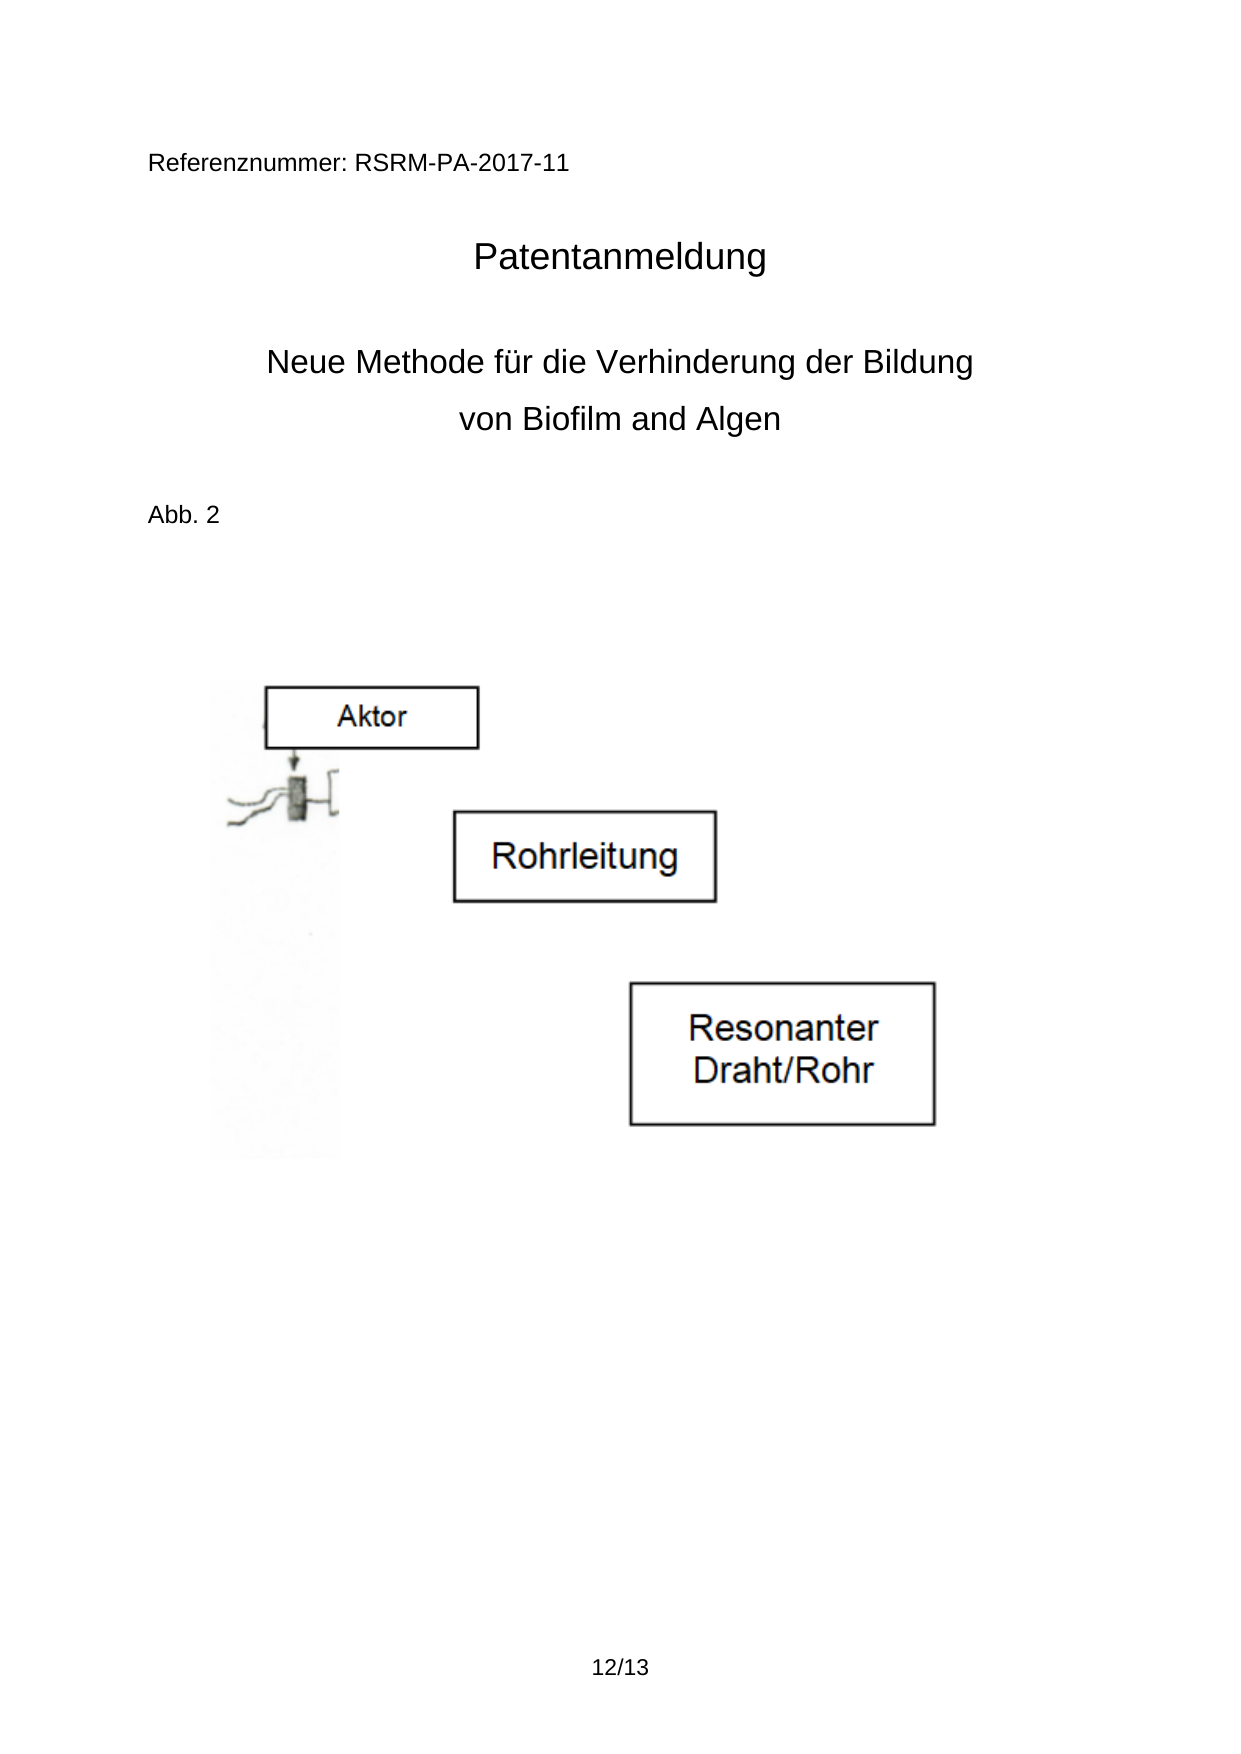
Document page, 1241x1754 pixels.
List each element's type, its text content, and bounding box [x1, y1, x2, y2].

text von Biofilm and Algen [148, 399, 1093, 438]
text Abb. 2 [148, 500, 1093, 529]
text Neue Methode für die Verhinderung der Bildung [148, 342, 1093, 380]
text Referenznummer: RSRM-PA-2017-11 [148, 148, 1093, 176]
picture [147, 586, 1068, 1238]
text Patentanmeldung [148, 234, 1093, 277]
